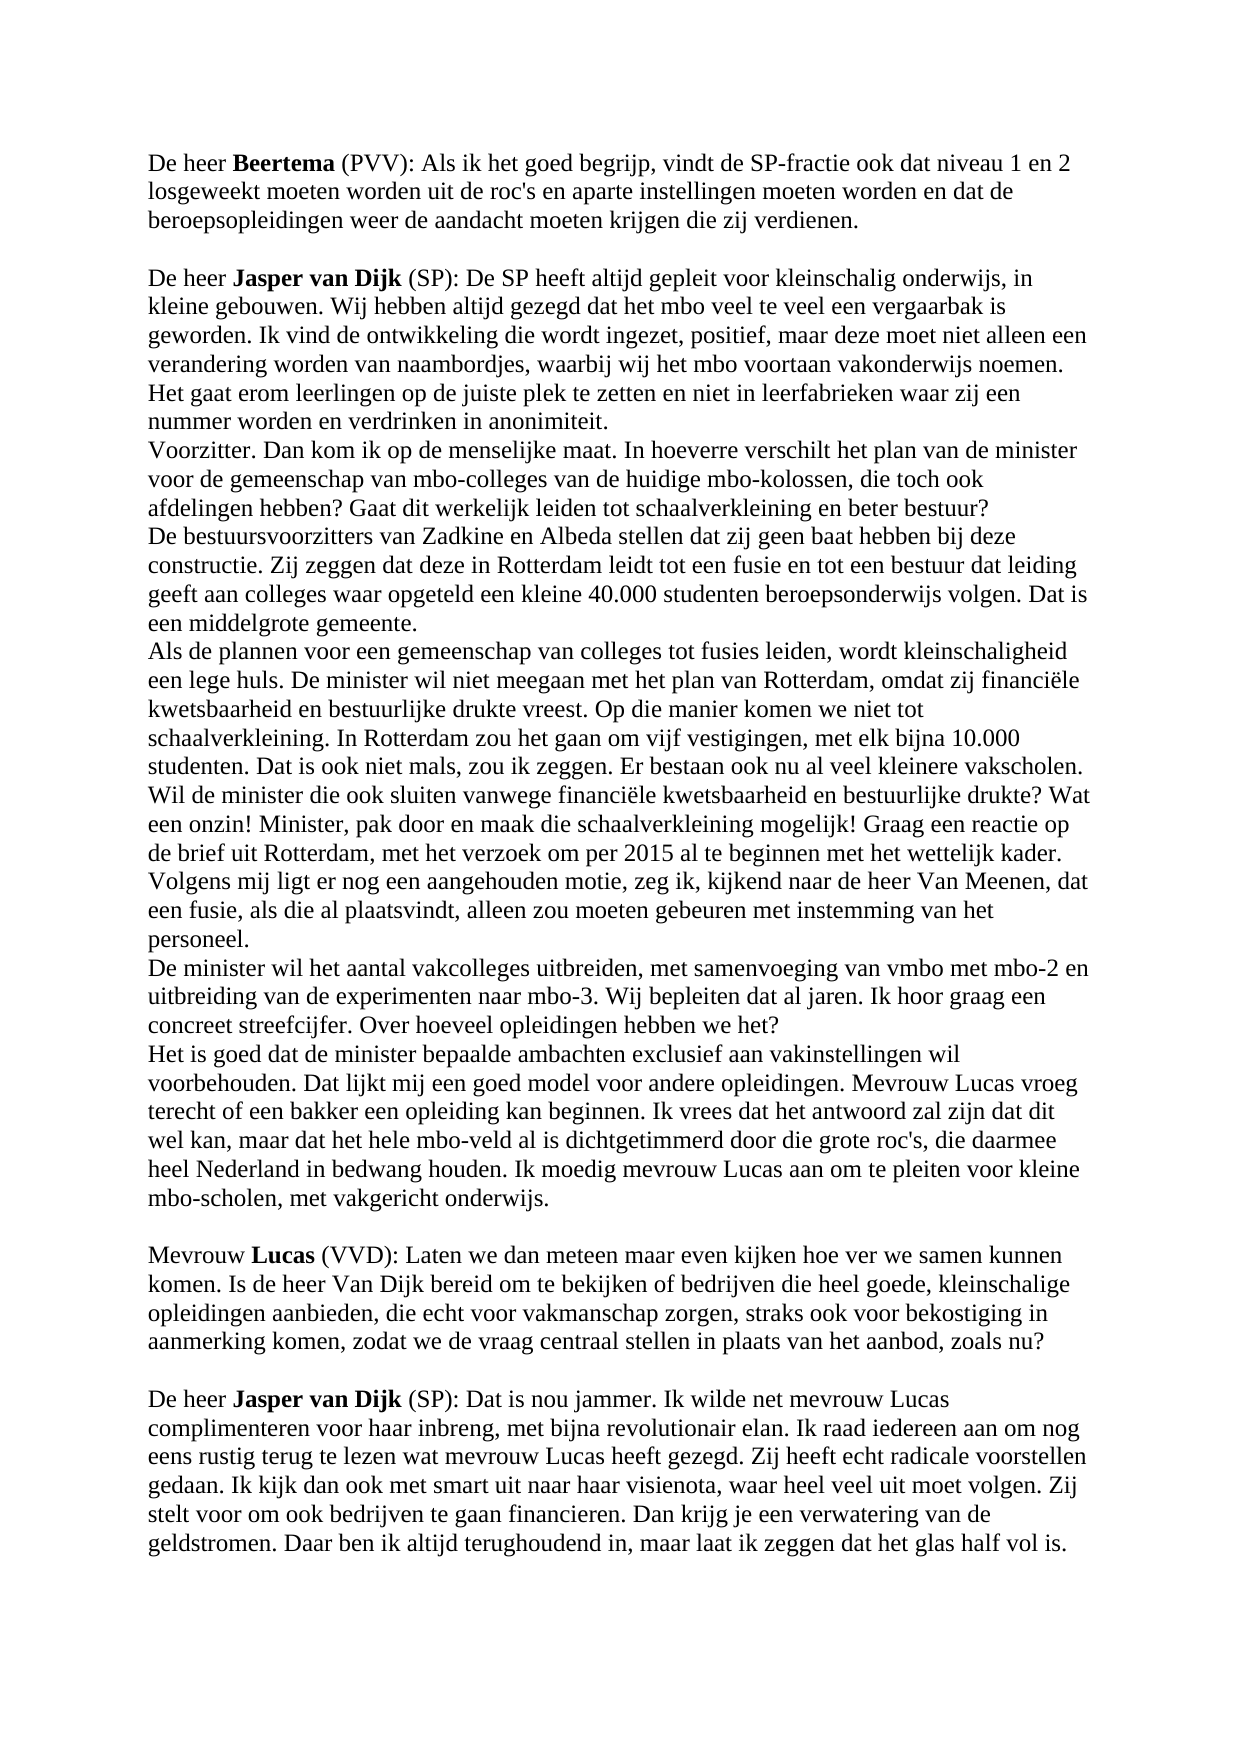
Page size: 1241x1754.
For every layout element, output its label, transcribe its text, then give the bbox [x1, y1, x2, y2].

text Voorzitter. Dan kom ik op de menselijke maat. In hoeverre verschilt het plan van de minister voor de gemeenschap van mbo-colleges van de huidige mbo-kolossen, die toch ook afdelingen hebben? Gaat dit werkelijk leiden tot schaalverkleining en beter bestuur? [148, 435, 1093, 521]
text De heer Jasper van Dijk (SP): De SP heeft altijd gepleit voor kleinschalig onderwijs, in kleine gebouwen. Wij hebben altijd gezegd dat het mbo veel te veel een vergaarbak is geworden. Ik vind de ontwikkeling die wordt ingezet, positief, maar deze moet niet alleen een verandering worden van naambordjes, waarbij wij het mbo voortaan vakonderwijs noemen. Het gaat erom leerlingen op de juiste plek te zetten en niet in leerfabrieken waar zij een nummer worden en verdrinken in anonimiteit. [148, 263, 1093, 435]
text Het is goed dat de minister bepaalde ambachten exclusief aan vakinstellingen wil voorbehouden. Dat lijkt mij een goed model voor andere opleidingen. Mevrouw Lucas vroeg terecht of een bakker een opleiding kan beginnen. Ik vrees dat het antwoord zal zijn dat dit wel kan, maar dat het hele mbo-veld al is dichtgetimmerd door die grote roc's, die daarmee heel Nederland in bedwang houden. Ik moedig mevrouw Lucas aan om te pleiten voor kleine mbo-scholen, met vakgericht onderwijs. [148, 1039, 1093, 1211]
text De heer Jasper van Dijk (SP): Dat is nou jammer. Ik wilde net mevrouw Lucas complimenteren voor haar inbreng, met bijna revolutionair elan. Ik raad iedereen aan om nog eens rustig terug te lezen wat mevrouw Lucas heeft gezegd. Zij heeft echt radicale voorstellen gedaan. Ik kijk dan ook met smart uit naar haar visienota, waar heel veel uit moet volgen. Zij stelt voor om ook bedrijven te gaan financieren. Dan krijg je een verwatering van de geldstromen. Daar ben ik altijd terughoudend in, maar laat ik zeggen dat het glas half vol is. [148, 1384, 1093, 1556]
text De bestuursvoorzitters van Zadkine en Albeda stellen dat zij geen baat hebben bij deze constructie. Zij zeggen dat deze in Rotterdam leidt tot een fusie en tot een bestuur dat leiding geeft aan colleges waar opgeteld een kleine 40.000 studenten beroepsonderwijs volgen. Dat is een middelgrote gemeente. [148, 521, 1093, 636]
text De minister wil het aantal vakcolleges uitbreiden, met samenvoeging van vmbo met mbo-2 en uitbreiding van de experimenten naar mbo-3. Wij bepleiten dat al jaren. Ik hoor graag een concreet streefcijfer. Over hoeveel opleidingen hebben we het? [148, 953, 1093, 1039]
text Mevrouw Lucas (VVD): Laten we dan meteen maar even kijken hoe ver we samen kunnen komen. Is de heer Van Dijk bereid om te bekijken of bedrijven die heel goede, kleinschalige opleidingen aanbieden, die echt voor vakmanschap zorgen, straks ook voor bekostiging in aanmerking komen, zodat we de vraag centraal stellen in plaats van het aanbod, zoals nu? [148, 1240, 1093, 1355]
text Als de plannen voor een gemeenschap van colleges tot fusies leiden, wordt kleinschaligheid een lege huls. De minister wil niet meegaan met het plan van Rotterdam, omdat zij financiële kwetsbaarheid en bestuurlijke drukte vreest. Op die manier komen we niet tot schaalverkleining. In Rotterdam zou het gaan om vijf vestigingen, met elk bijna 10.000 studenten. Dat is ook niet mals, zou ik zeggen. Er bestaan ook nu al veel kleinere vakscholen. Wil de minister die ook sluiten vanwege financiële kwetsbaarheid en bestuurlijke drukte? Wat een onzin! Minister, pak door en maak die schaalverkleining mogelijk! Graag een reactie op de brief uit Rotterdam, met het verzoek om per 2015 al te beginnen met het wettelijk kader. Volgens mij ligt er nog een aangehouden motie, zeg ik, kijkend naar de heer Van Meenen, dat een fusie, als die al plaatsvindt, alleen zou moeten gebeuren met instemming van het personeel. [148, 636, 1093, 953]
text De heer Beertema (PVV): Als ik het goed begrijp, vindt de SP-fractie ook dat niveau 1 en 2 losgeweekt moeten worden uit de roc's en aparte instellingen moeten worden en dat de beroepsopleidingen weer de aandacht moeten krijgen die zij verdienen. [148, 148, 1093, 234]
